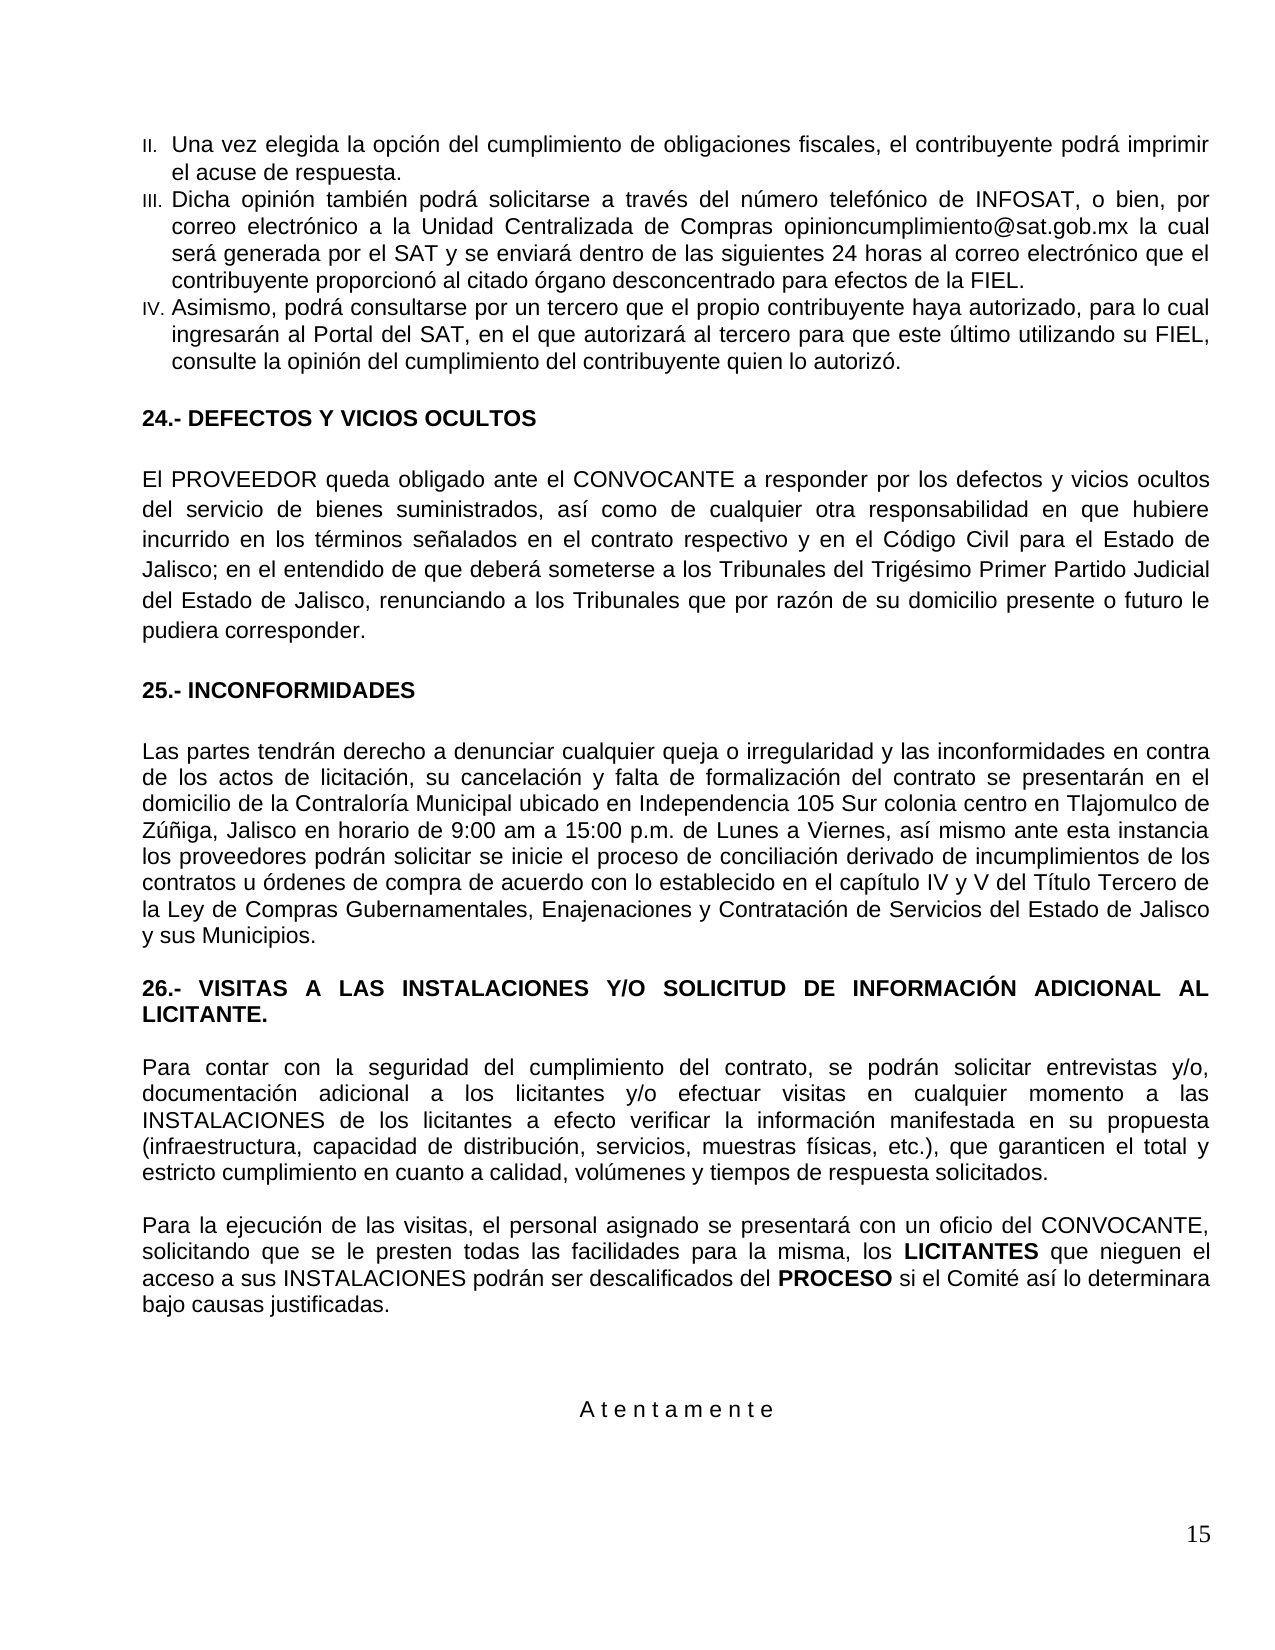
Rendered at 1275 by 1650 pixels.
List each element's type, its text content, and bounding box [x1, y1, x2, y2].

text 25.- INCONFORMIDADES [142, 677, 1211, 703]
text Las partes tendrán derecho a denunciar cualquier queja o irregularidad y las inconformidades en contra de los actos de licitación, su cancelación y falta de formalización del contrato se presentarán en el domicilio de la Contraloría Municipal ubicado en Independencia 105 Sur colonia centro en Tlajomulco de Zúñiga, Jalisco en horario de 9:00 am a 15:00 p.m. de Lunes a Viernes, así mismo ante esta instancia los proveedores podrán solicitar se inicie el proceso de conciliación derivado de incumplimientos de los contratos u órdenes de compra de acuerdo con lo establecido en el capítulo IV y V del Título Tercero de la Ley de Compras Gubernamentales, Enajenaciones y Contratación de Servicios del Estado de Jalisco y sus Municipios. [142, 738, 1211, 948]
text Para contar con la seguridad del cumplimiento del contrato, se podrán solicitar entrevistas y/o, documentación adicional a los licitantes y/o efectuar visitas en cualquier momento a las INSTALACIONES de los licitantes a efecto verificar la información manifestada en su propuesta (infraestructura, capacidad de distribución, servicios, muestras físicas, etc.), que garanticen el total y estricto cumplimiento en cuanto a calidad, volúmenes y tiempos de respuesta solicitados. [142, 1054, 1211, 1186]
list Asimismo, podrá consultarse por un tercero que el propio contribuyente haya autorizado, para lo cual ingresarán al Portal del SAT, en el que autorizará al tercero para que este último utilizando su FIEL, consulte la opinión del cumplimiento del contribuyente quien lo autorizó. [142, 294, 1211, 374]
text 26.- VISITAS A LAS INSTALACIONES Y/O SOLICITUD DE INFORMACIÓN ADICIONAL AL LICITANTE. [142, 975, 1211, 1027]
text Para la ejecución de las visitas, el personal asignado se presentará con un oficio del CONVOCANTE, solicitando que se le presten todas las facilidades para la misma, los LICITANTES que nieguen el acceso a sus INSTALACIONES podrán ser descalificados del PROCESO si el Comité así lo determinara bajo causas justificadas. [142, 1212, 1211, 1317]
text 24.- DEFECTOS Y VICIOS OCULTOS [142, 405, 1211, 432]
text El PROVEEDOR queda obligado ante el CONVOCANTE a responder por los defectos y vicios ocultos del servicio de bienes suministrados, así como de cualquier otra responsabilidad en que hubiere incurrido en los términos señalados en el contrato respectivo y en el Código Civil para el Estado de Jalisco; en el entendido de que deberá someterse a los Tribunales del Trigésimo Primer Partido Judicial del Estado de Jalisco, renunciando a los Tribunales que por razón de su domicilio presente o futuro le pudiera corresponder. [142, 466, 1211, 643]
list Una vez elegida la opción del cumplimiento de obligaciones fiscales, el contribuyente podrá imprimir el acuse de respuesta. [142, 131, 1211, 185]
list Dicha opinión también podrá solicitarse a través del número telefónico de INFOSAT, o bien, por correo electrónico a la Unidad Centralizada de Compras opinioncumplimiento@sat.gob.mx la cual será generada por el SAT y se enviará dentro de las siguientes 24 horas al correo electrónico que el contribuyente proporcionó al citado órgano desconcentrado para efectos de la FIEL. [142, 186, 1211, 293]
text A t e n t a m e n t e [142, 1396, 1211, 1423]
